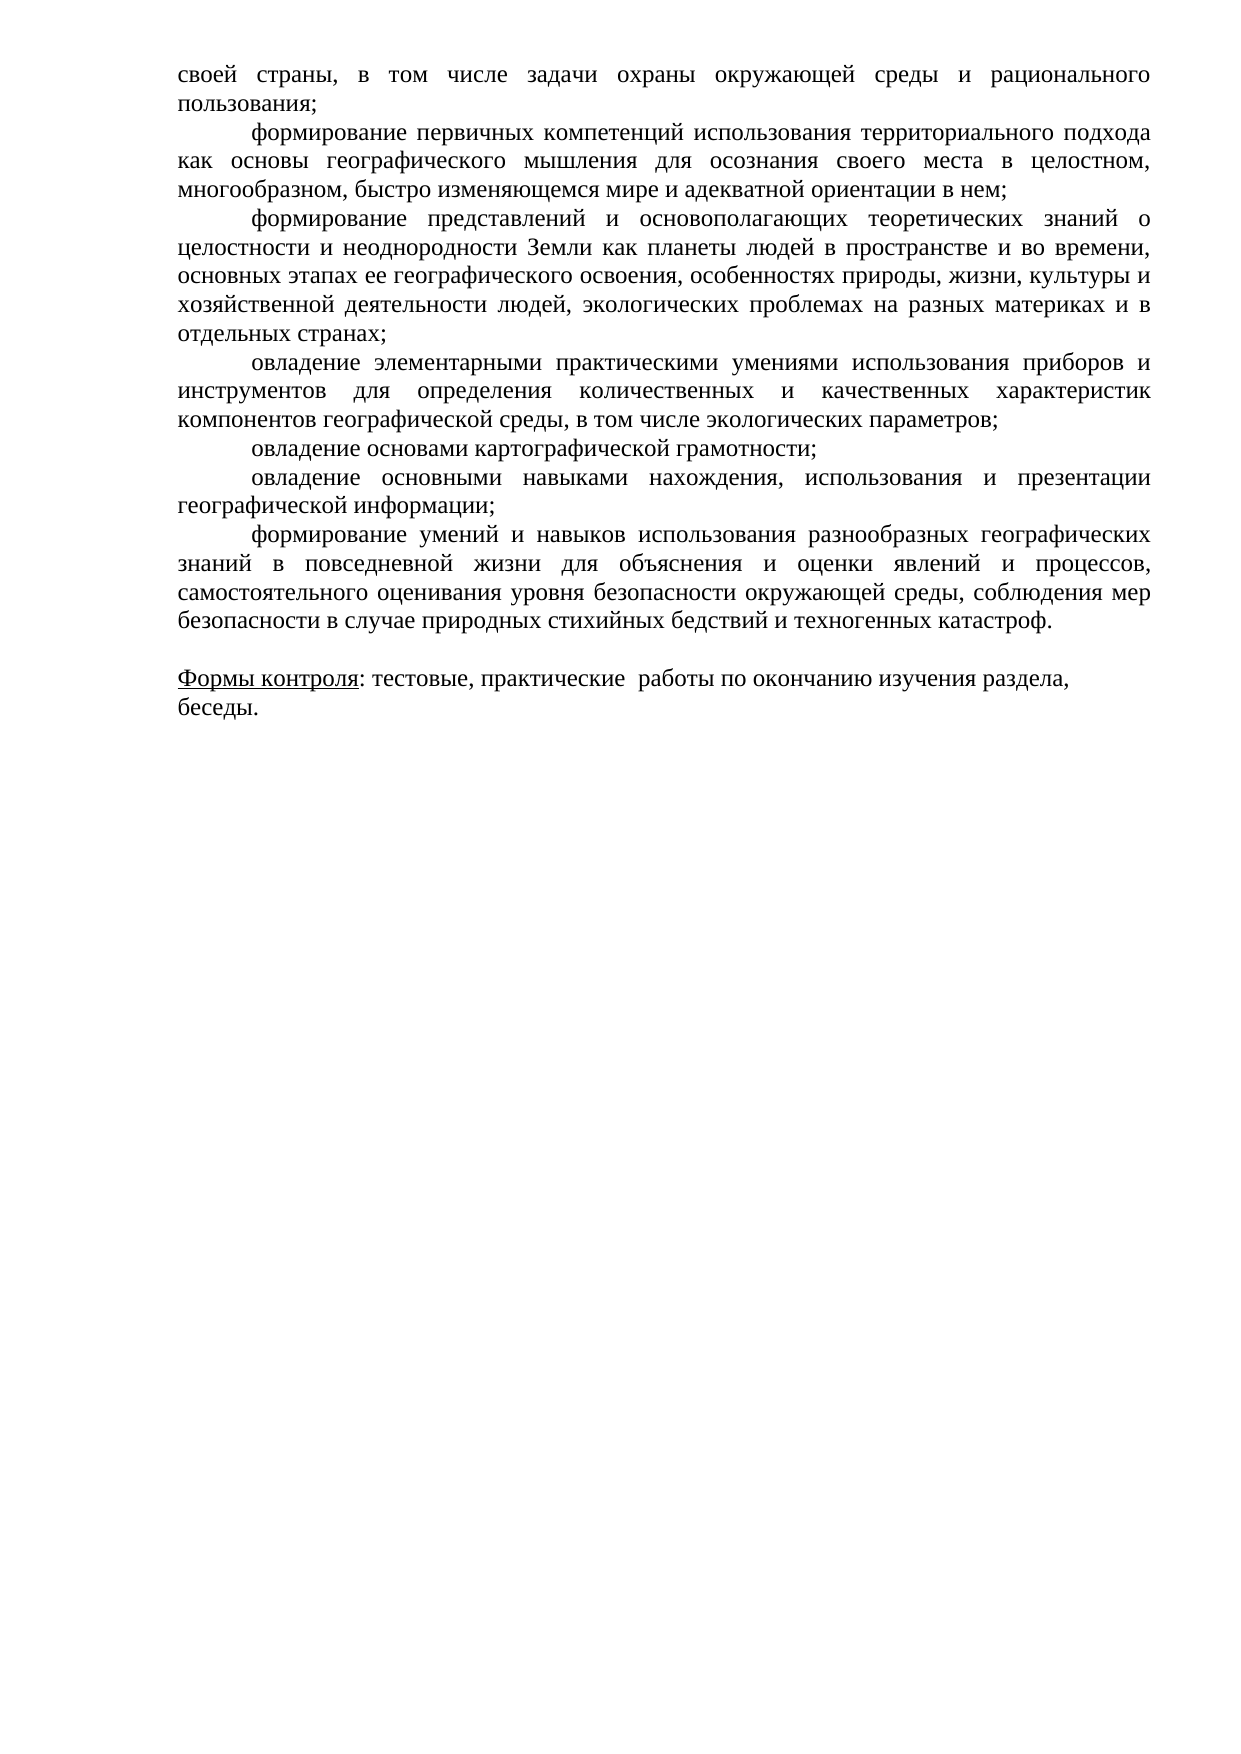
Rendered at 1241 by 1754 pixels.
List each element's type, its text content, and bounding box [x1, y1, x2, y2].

text  формирование представлений и основополагающих теоретических знаний о целостности и неоднородности Земли как планеты людей в пространстве и во времени, основных этапах ее географического освоения, особенностях природы, жизни, культуры и хозяйственной деятельности людей, экологических проблемах на разных материках и в отдельных странах; [177, 203, 1152, 347]
text  овладение элементарными практическими умениями использования приборов и инструментов для определения количественных и качественных характеристик компонентов географической среды, в том числе экологических параметров; [177, 347, 1152, 433]
text  формирование умений и навыков использования разнообразных географических знаний в повседневной жизни для объяснения и оценки явлений и процессов, самостоятельного оценивания уровня безопасности окружающей среды, соблюдения мер безопасности в случае природных стихийных бедствий и техногенных катастроф. [177, 519, 1152, 634]
text Формы контроля: тестовые, практические работы по окончанию изучения раздела, беседы. [177, 663, 1152, 720]
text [177, 59, 1152, 117]
text  овладение основами картографической грамотности; [177, 433, 1152, 462]
text  формирование первичных компетенций использования территориального подхода как основы географического мышления для осознания своего места в целостном, многообразном, быстро изменяющемся мире и адекватной ориентации в нем; [177, 117, 1152, 203]
text  овладение основными навыками нахождения, использования и презентации географической информации; [177, 462, 1152, 519]
